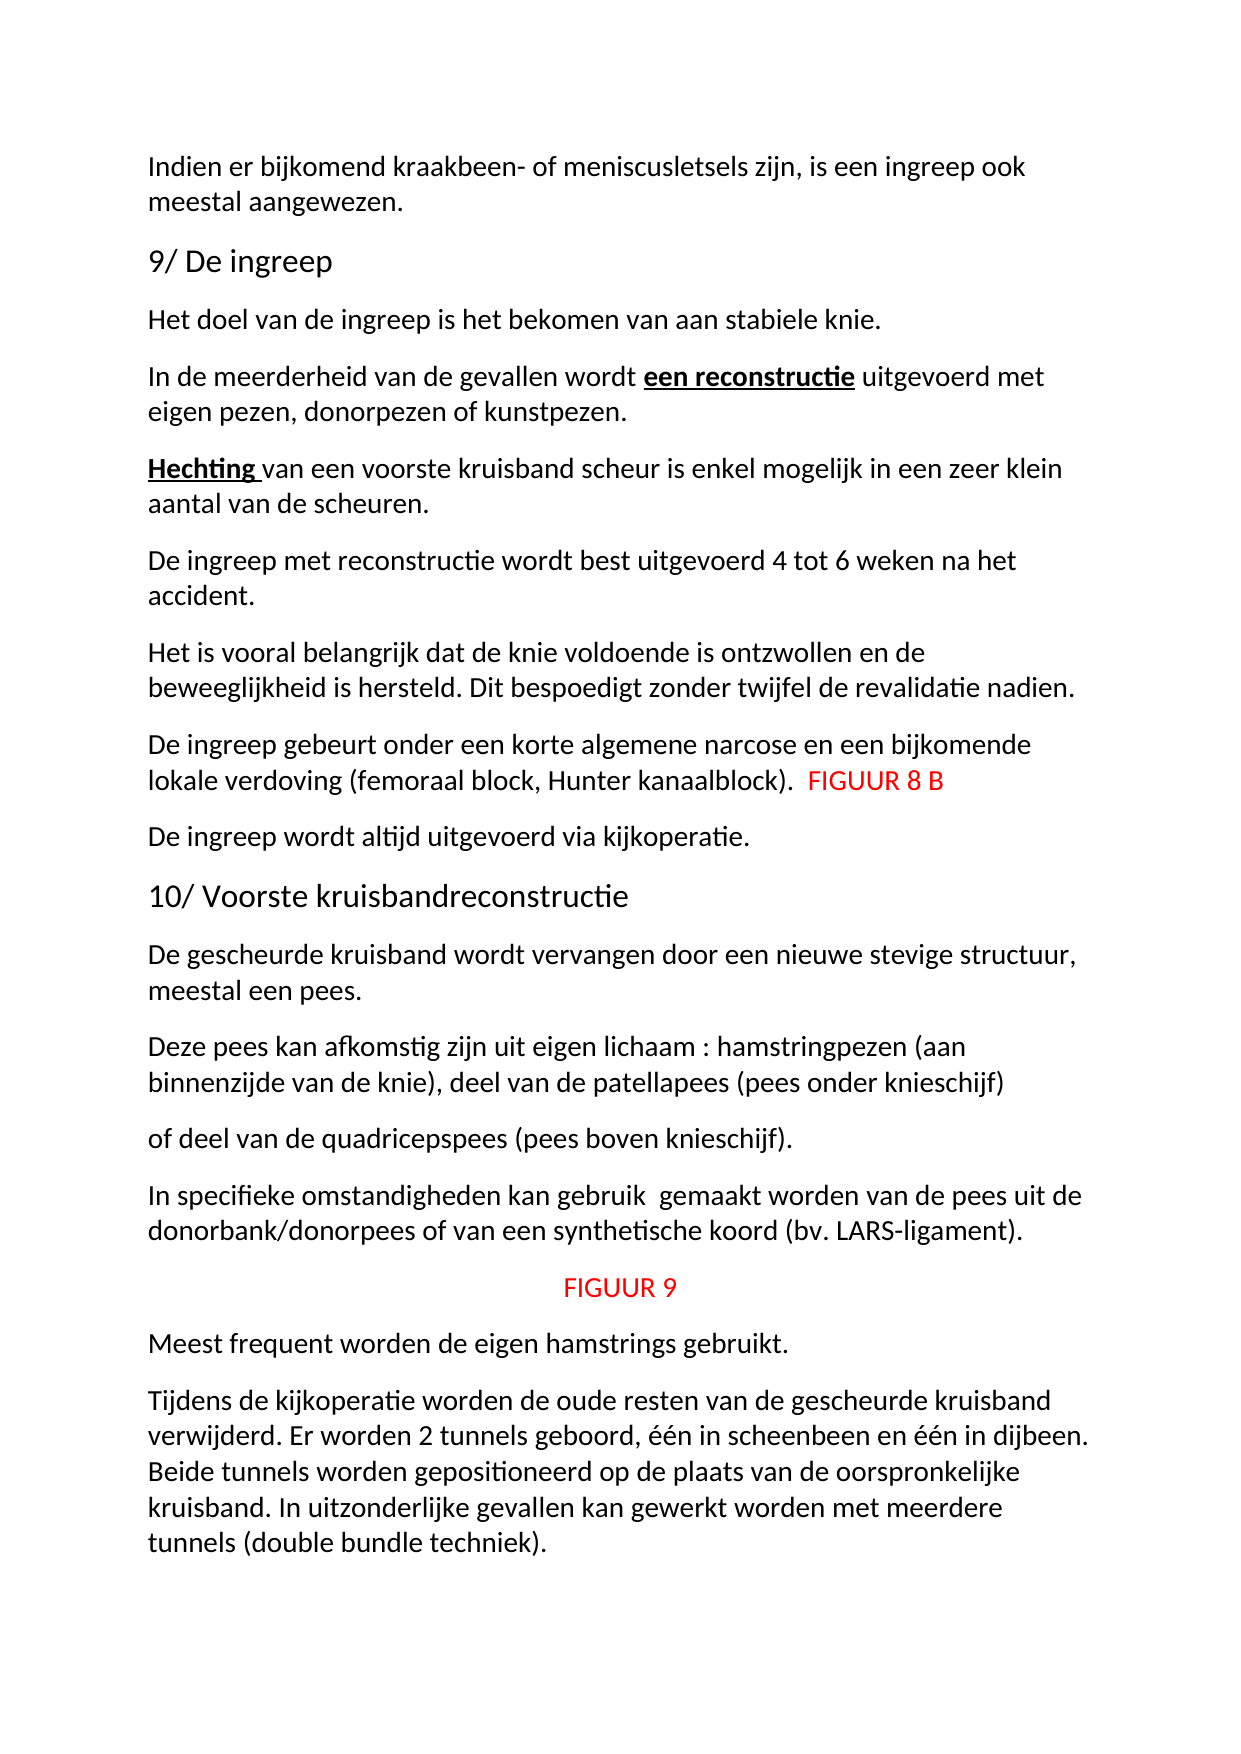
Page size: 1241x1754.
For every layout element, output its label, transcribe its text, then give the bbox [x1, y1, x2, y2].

text In de meerderheid van de gevallen wordt een reconstructie uitgevoerd met eigen pezen, donorpezen of kunstpezen. [148, 358, 1093, 429]
text De ingreep met reconstructie wordt best uitgevoerd 4 tot 6 weken na het accident. [148, 542, 1093, 613]
text of deel van de quadricepspees (pees boven knieschijf). [148, 1120, 1093, 1156]
text De ingreep wordt altijd uitgevoerd via kijkoperatie. [148, 818, 1093, 854]
text 9/ De ingreep [148, 240, 1093, 280]
text In specifieke omstandigheden kan gebruik gemaakt worden van de pees uit de donorbank/donorpees of van een synthetische koord (bv. LARS-ligament). [148, 1177, 1093, 1248]
text Deze pees kan afkomstig zijn uit eigen lichaam : hamstringpezen (aan binnenzijde van de knie), deel van de patellapees (pees onder knieschijf) [148, 1028, 1093, 1099]
text FIGUUR 9 [148, 1269, 1093, 1304]
text Het doel van de ingreep is het bekomen van aan stabiele knie. [148, 301, 1093, 337]
text Meest frequent worden de eigen hamstrings gebruikt. [148, 1325, 1093, 1361]
text Indien er bijkomend kraakbeen- of meniscusletsels zijn, is een ingreep ook meestal aangewezen. [148, 148, 1093, 219]
text Tijdens de kijkoperatie worden de oude resten van de gescheurde kruisband verwijderd. Er worden 2 tunnels geboord, één in scheenbeen en één in dijbeen. Beide tunnels worden gepositioneerd op de plaats van de oorspronkelijke kruisband. In uitzonderlijke gevallen kan gewerkt worden met meerdere tunnels (double bundle techniek). [148, 1382, 1093, 1560]
text Het is vooral belangrijk dat de knie voldoende is ontzwollen en de beweeglijkheid is hersteld. Dit bespoedigt zonder twijfel de revalidatie nadien. [148, 634, 1093, 705]
text Hechting van een voorste kruisband scheur is enkel mogelijk in een zeer klein aantal van de scheuren. [148, 450, 1093, 521]
text De gescheurde kruisband wordt vervangen door een nieuwe stevige structuur, meestal een pees. [148, 936, 1093, 1007]
text De ingreep gebeurt onder een korte algemene narcose en een bijkomende lokale verdoving (femoraal block, Hunter kanaalblock). FIGUUR 8 B [148, 726, 1093, 797]
text 10/ Voorste kruisbandreconstructie [148, 874, 1093, 915]
